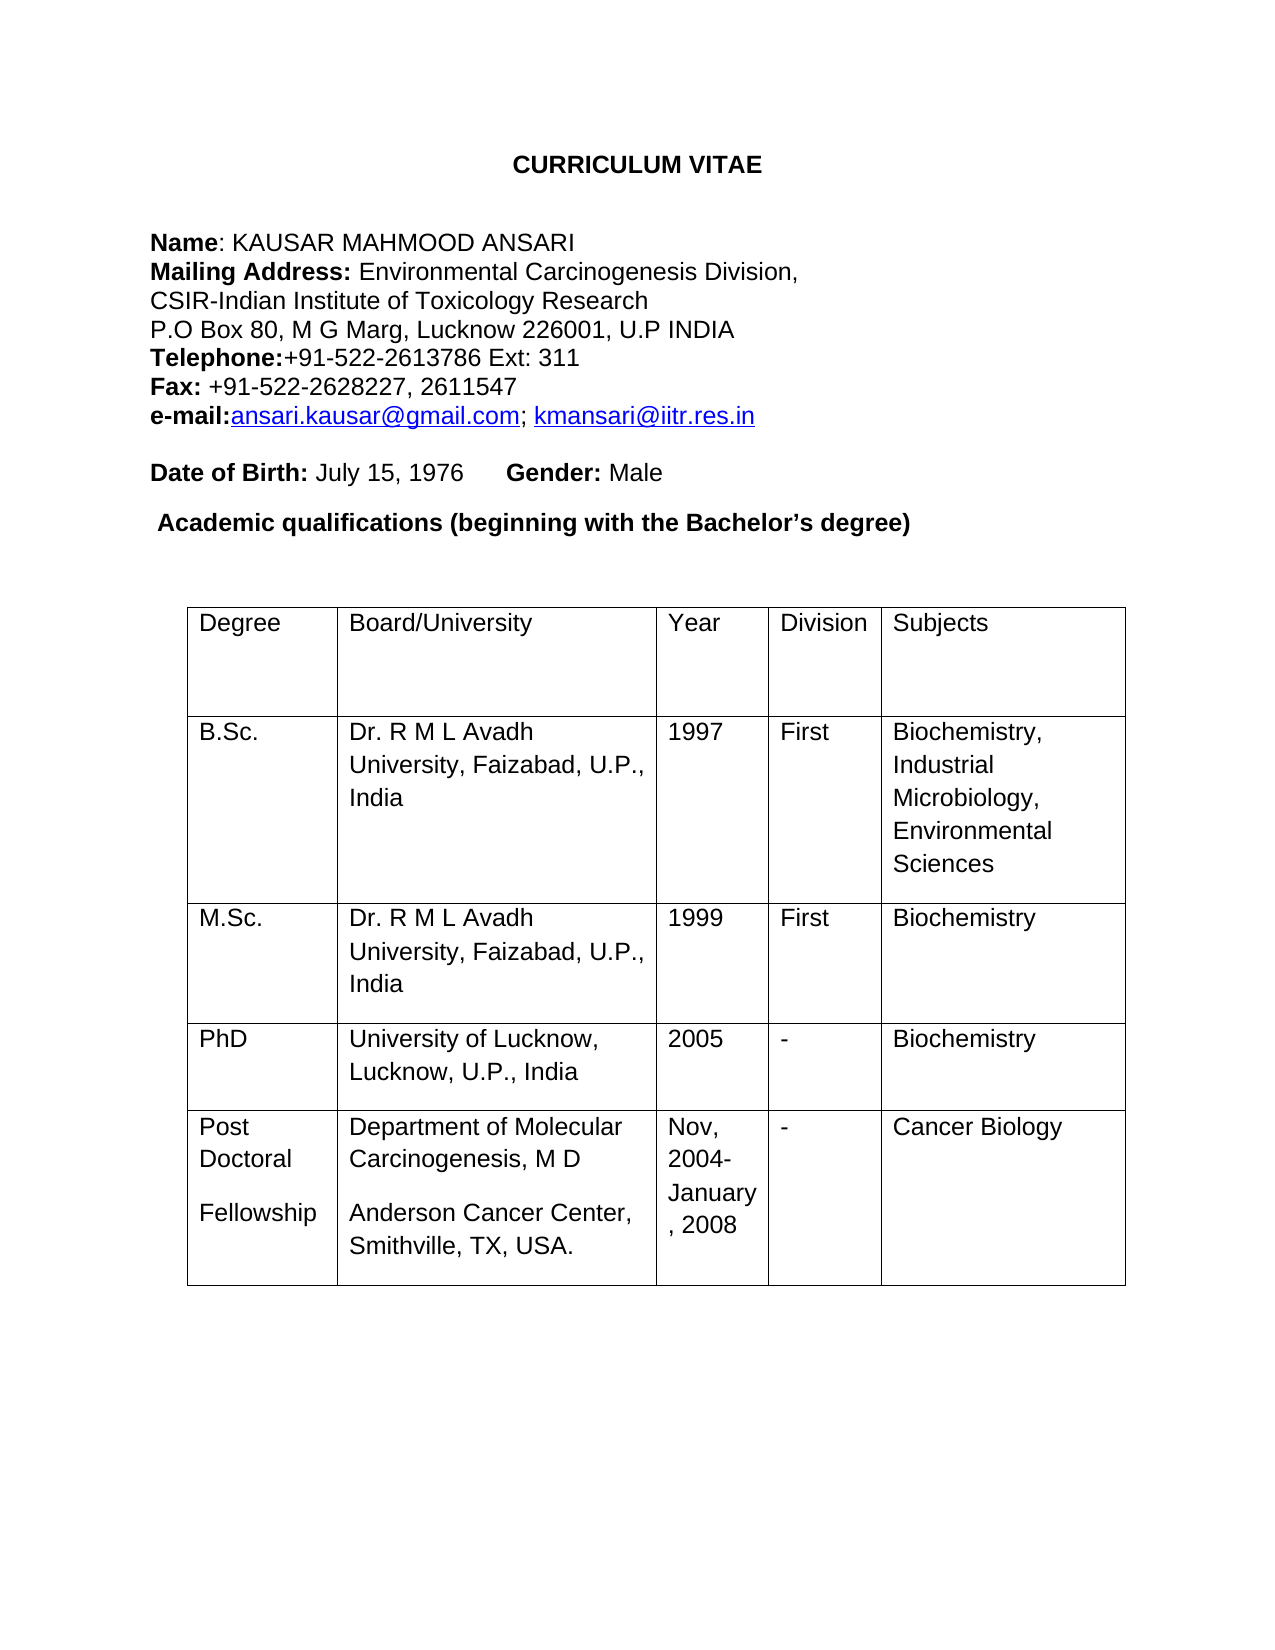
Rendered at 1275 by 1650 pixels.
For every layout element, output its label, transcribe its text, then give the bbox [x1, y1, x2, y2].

list Mailing Address: Environmental Carcinogenesis Division, [150, 257, 1125, 286]
text Fax: +91-522-2628227, 2611547 [150, 372, 1125, 401]
table_cell Dr. R M L Avadh University, Faizabad, U.P., India [338, 717, 656, 902]
list Name: KAUSAR MAHMOOD ANSARI [150, 228, 1125, 257]
text CURRICULUM VITAE [150, 150, 1125, 179]
table_cell M.Sc. [188, 904, 337, 1023]
table_cell Biochemistry [882, 904, 1125, 1023]
text Date of Birth: July 15, 1976 Gender: Male [150, 458, 1125, 487]
table_cell - [769, 1024, 881, 1110]
table_cell Post Doctoral Fellowship [188, 1111, 337, 1285]
table_cell Department of Molecular Carcinogenesis, M D Anderson Cancer Center, Smithville, TX, USA. [338, 1111, 656, 1285]
table_cell Dr. R M L Avadh University, Faizabad, U.P., India [338, 904, 656, 1023]
table_cell Biochemistry, Industrial Microbiology, Environmental Sciences [882, 717, 1125, 902]
text Academic qualifications (beginning with the Bachelor’s degree) [150, 508, 1125, 537]
table_header Degree [188, 608, 337, 716]
text Telephone:+91-522-2613786 Ext: 311 [150, 343, 1125, 372]
table_cell Cancer Biology [882, 1111, 1125, 1285]
table_cell PhD [188, 1024, 337, 1110]
table_header Year [657, 608, 768, 716]
table_cell University of Lucknow, Lucknow, U.P., India [338, 1024, 656, 1110]
table_header Division [769, 608, 881, 716]
text P.O Box 80, M G Marg, Lucknow 226001, U.P INDIA [150, 314, 1125, 343]
table_header Subjects [882, 608, 1125, 716]
table_cell 2005 [657, 1024, 768, 1110]
table_cell 1997 [657, 717, 768, 902]
table_cell Nov, 2004- January, 2008 [657, 1111, 768, 1285]
table_cell B.Sc. [188, 717, 337, 902]
text CSIR-Indian Institute of Toxicology Research [150, 286, 1125, 314]
table_cell Biochemistry [882, 1024, 1125, 1110]
table_cell - [769, 1111, 881, 1285]
table_cell First [769, 717, 881, 902]
table_header Board/University [338, 608, 656, 716]
table_cell First [769, 904, 881, 1023]
table_cell 1999 [657, 904, 768, 1023]
text e-mail:ansari.kausar@gmail.com; kmansari@iitr.res.in [150, 401, 1125, 429]
